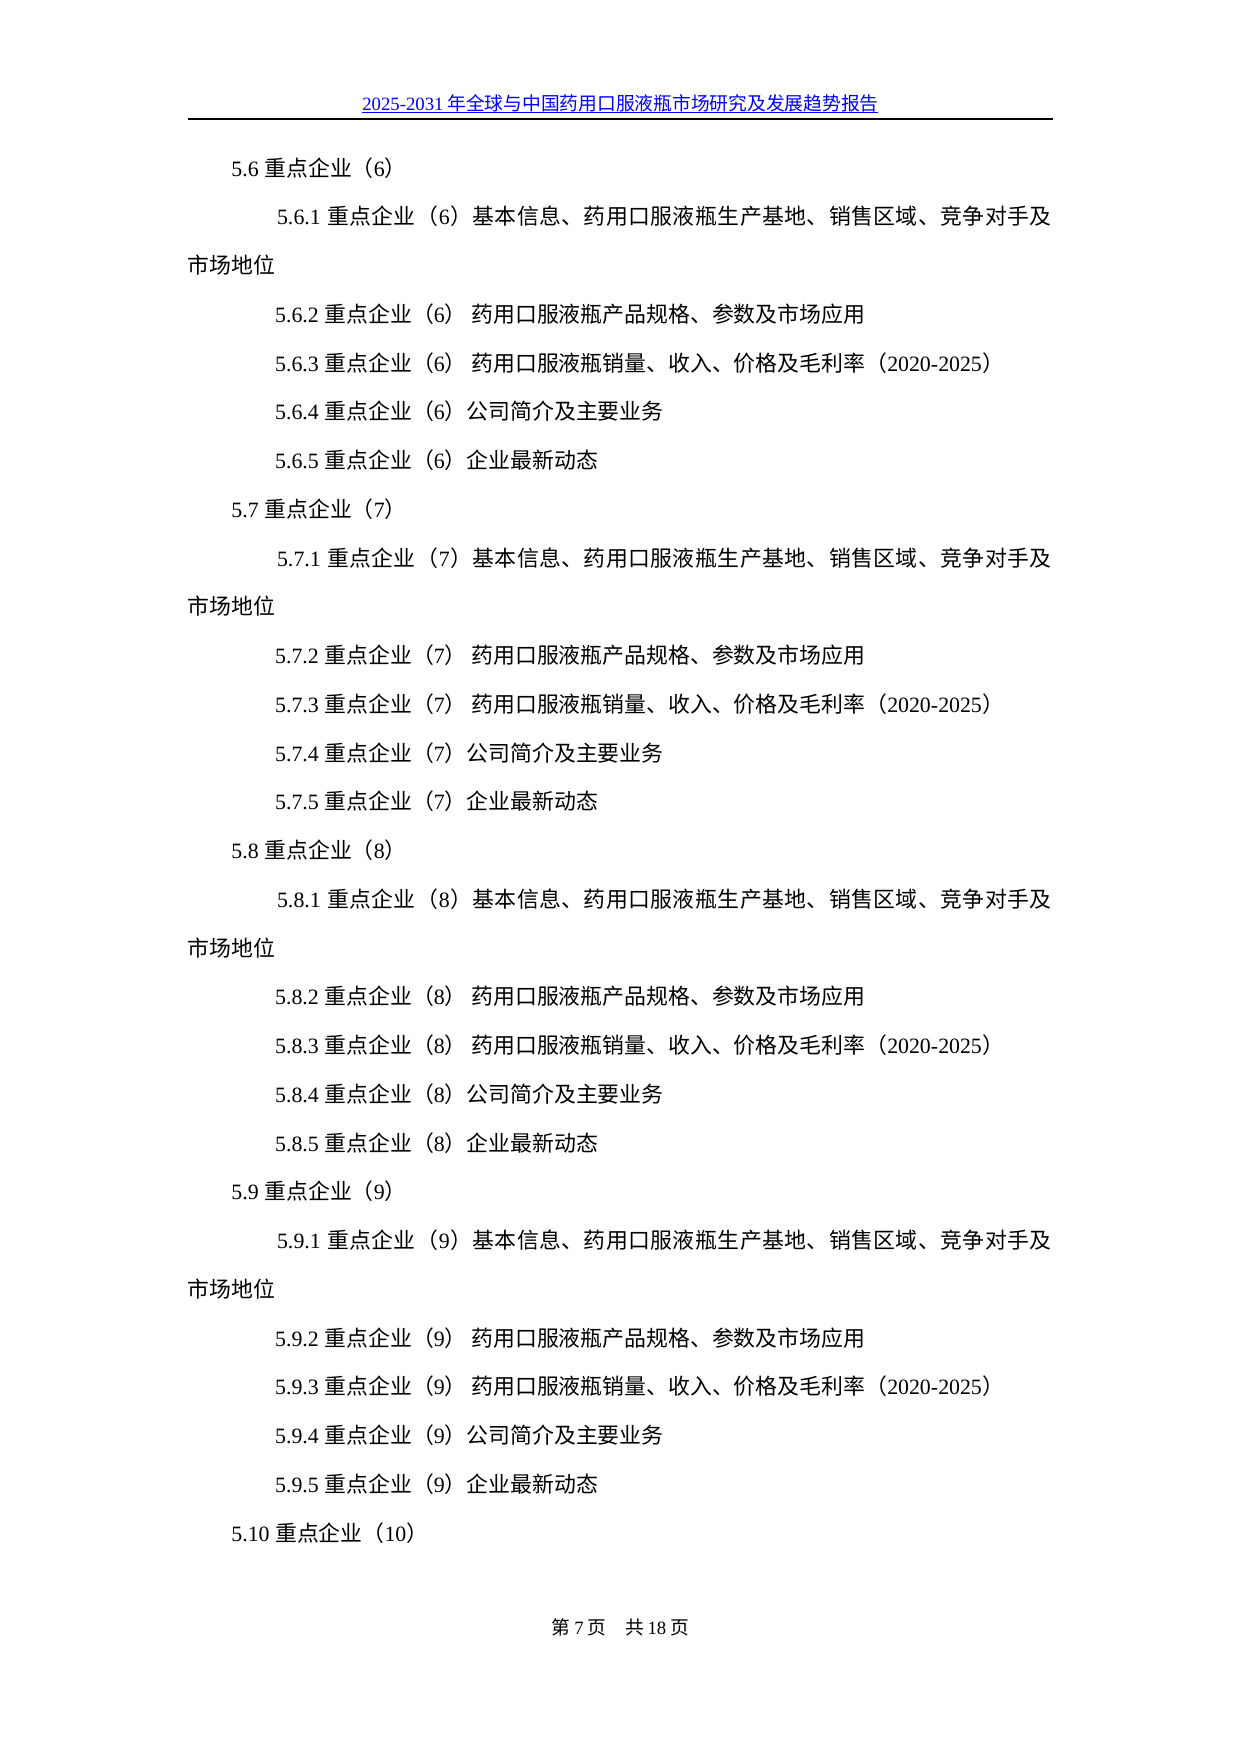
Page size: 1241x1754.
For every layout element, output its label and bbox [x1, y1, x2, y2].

text [187, 150, 1053, 1548]
